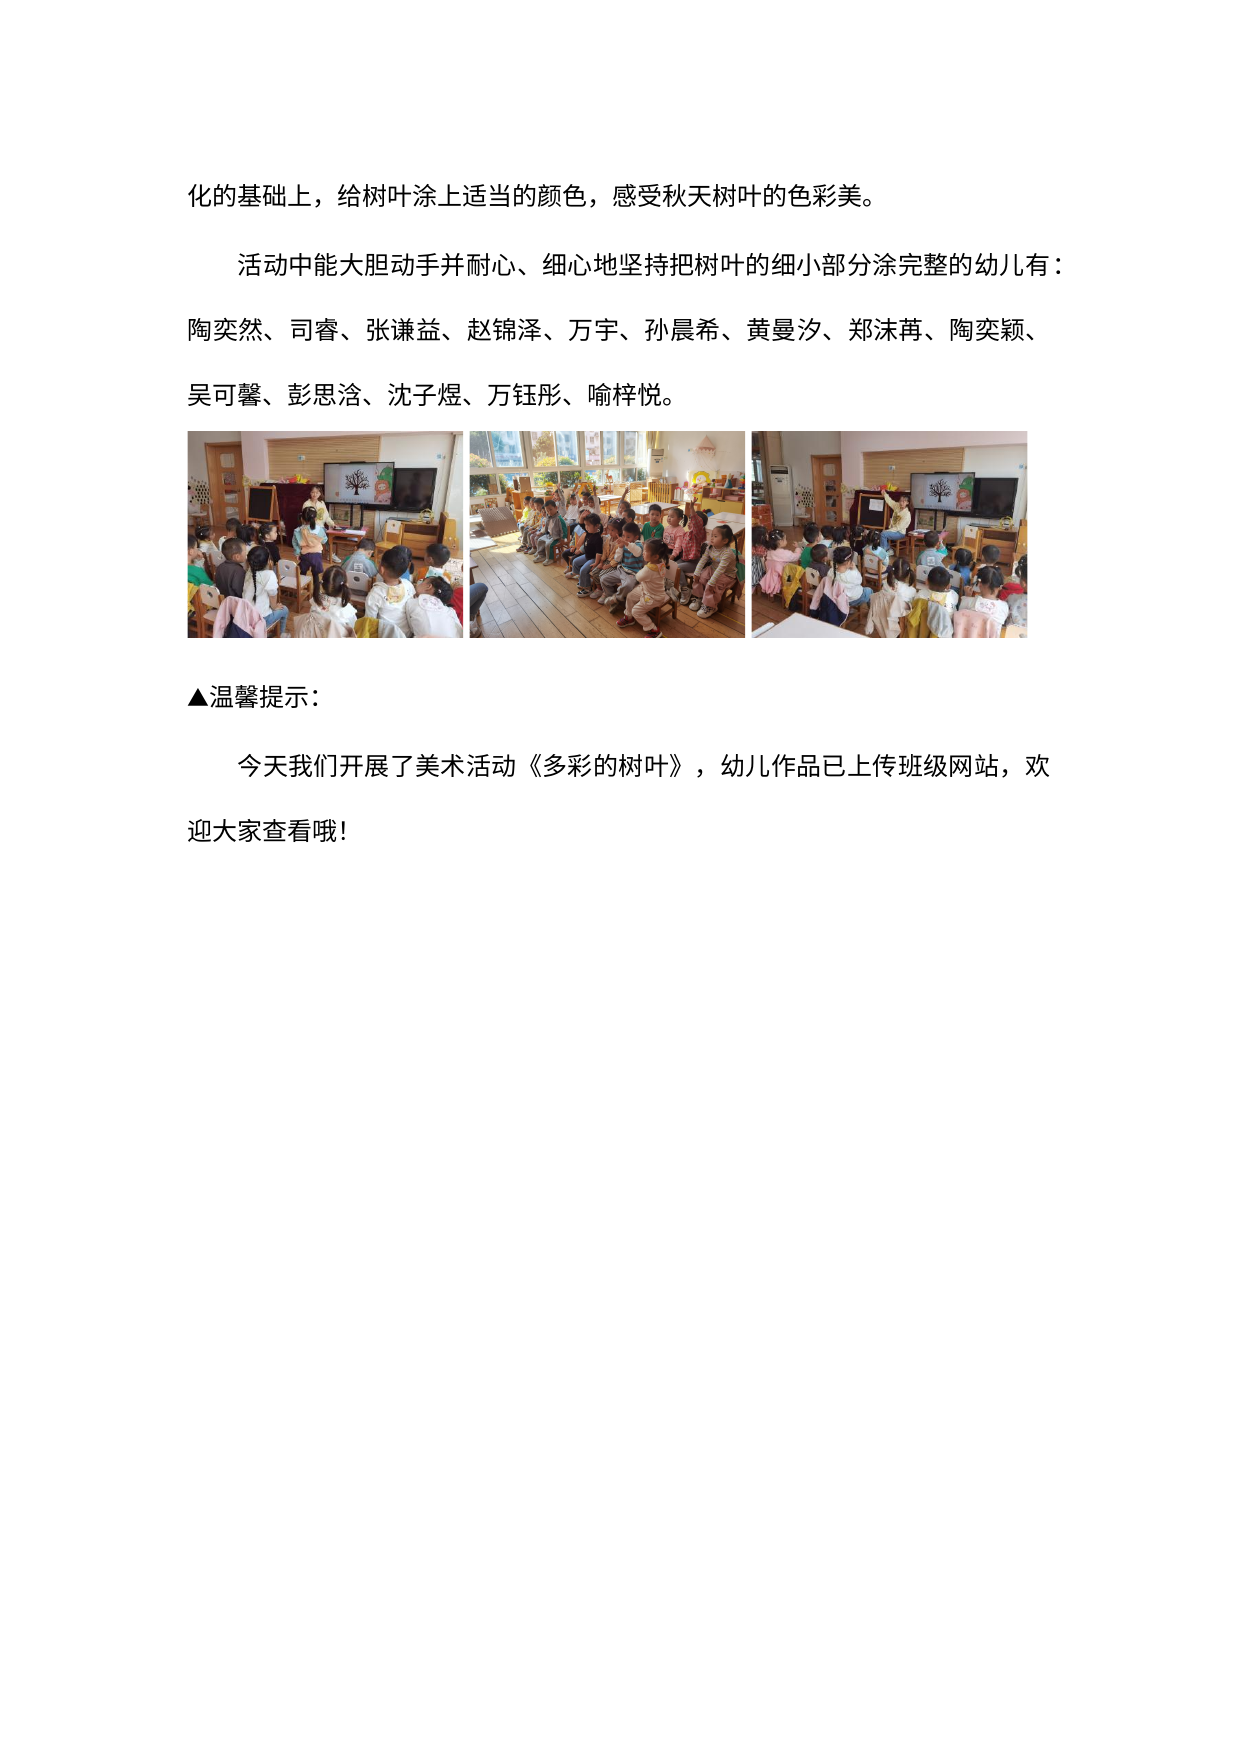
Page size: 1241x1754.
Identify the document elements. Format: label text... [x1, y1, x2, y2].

text ▲温馨提示： [187, 663, 1053, 728]
text 今天我们开展了美术活动《多彩的树叶》，幼儿作品已上传班级网站，欢迎大家查看哦！ [187, 732, 1053, 862]
picture [187, 431, 464, 638]
picture [469, 431, 746, 638]
text 活动中能大胆动手并耐心、细心地坚持把树叶的细小部分涂完整的幼儿有：陶奕然、司睿、张谦益、赵锦泽、万宇、孙晨希、黄曼汐、郑沫苒、陶奕颖、吴可馨、彭思浛、沈子煜、万钰彤、喻梓悦。 [187, 231, 1053, 426]
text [187, 162, 1053, 227]
picture [751, 431, 1028, 638]
